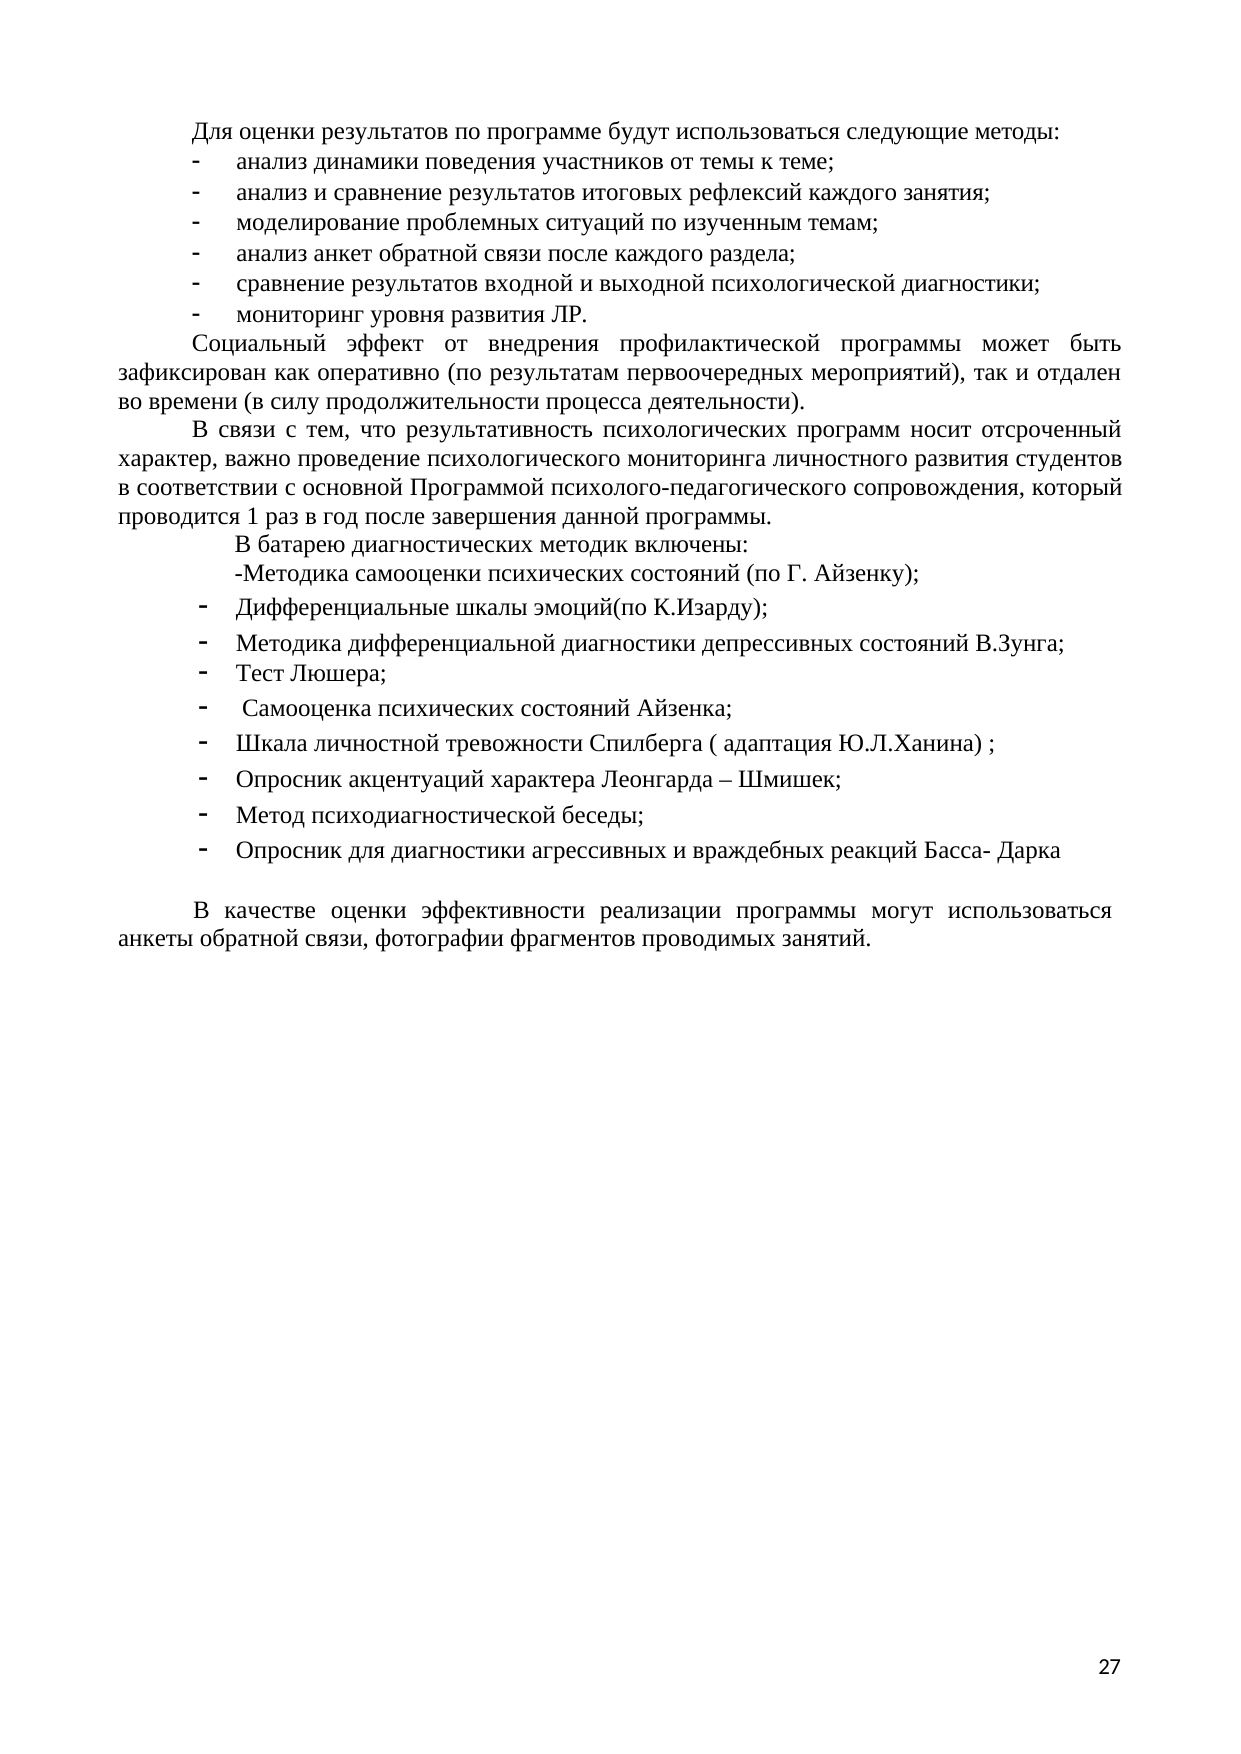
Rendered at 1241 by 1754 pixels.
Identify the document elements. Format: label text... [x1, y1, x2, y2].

list анализ динамики поведения участников от темы к теме; [192, 145, 1211, 176]
text В батарею диагностических методик включены: [161, 529, 1170, 558]
list Самооценка психических состояний Айзенка; [198, 688, 1211, 723]
text -Методика самооценки психических состояний (по Г. Айзенку); [161, 558, 1170, 587]
text В связи с тем, что результативность психологических программ носит отсроченный характер, важно проведение психологического мониторинга личностного развития студентов в соответствии с основной Программой психолого-педагогического сопровождения, который проводится 1 раз в год после завершения данной программы. [118, 414, 1122, 529]
text Социальный эффект от внедрения профилактической программы может быть зафиксирован как оперативно (по результатам первоочередных мероприятий), так и отдален во времени (в силу продолжительности процесса деятельности). [118, 328, 1122, 414]
list анализ анкет обратной связи после каждого раздела; [192, 237, 1211, 267]
text В качестве оценки эффективности реализации программы могут использоваться анкеты обратной связи, фотографии фрагментов проводимых занятий. [118, 895, 1122, 952]
list Метод психодиагностической беседы; [198, 795, 1211, 830]
list Шкала личностной тревожности Спилберга ( адаптация Ю.Л.Ханина) ; [198, 723, 1211, 759]
list мониторинг уровня развития ЛР. [192, 298, 1211, 328]
text Для оценки результатов по программе будут использоваться следующие методы: [192, 116, 1211, 145]
list Опросник акцентуаций характера Леонгарда – Шмишек; [198, 759, 1211, 795]
list моделирование проблемных ситуаций по изученным темам; [192, 206, 1211, 237]
list Опросник для диагностики агрессивных и враждебных реакций Басса- Дарка [198, 830, 1211, 866]
list Методика дифференциальной диагностики депрессивных состояний В.Зунга; [198, 623, 1187, 658]
list сравнение результатов входной и выходной психологической диагностики; [192, 267, 1211, 298]
list Дифференциальные шкалы эмоций(по К.Изарду); [198, 587, 1211, 623]
list анализ и сравнение результатов итоговых рефлексий каждого занятия; [192, 176, 1211, 206]
list Тест Люшера; [161, 658, 1200, 688]
